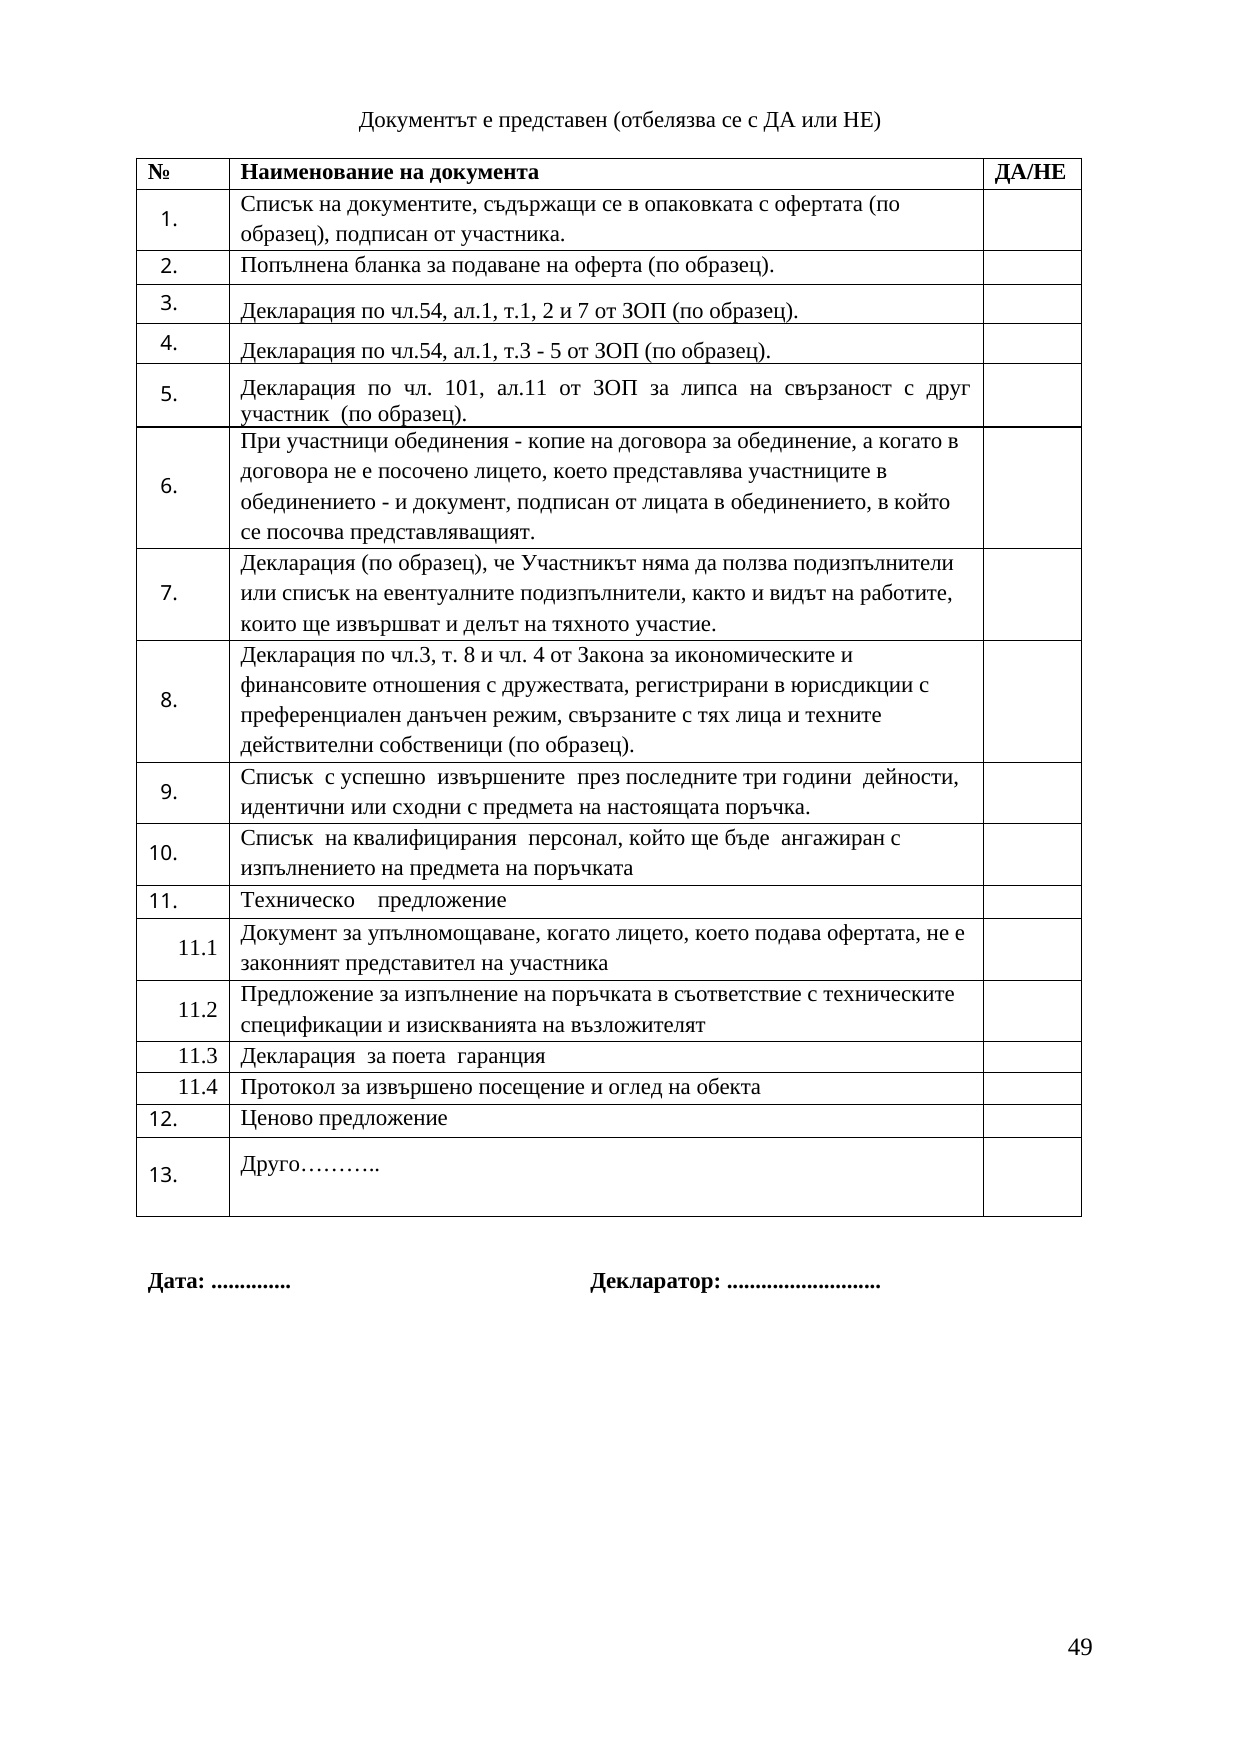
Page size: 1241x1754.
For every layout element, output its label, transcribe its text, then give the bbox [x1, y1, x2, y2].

table_cell [984, 285, 1081, 323]
table_cell [984, 190, 1081, 250]
table_cell [984, 1042, 1081, 1072]
table_cell Предложение за изпълнение на поръчката в съответствие с техническите спецификации и изискванията на възложителят [230, 981, 983, 1041]
table_cell [984, 251, 1081, 283]
table_cell Друго……….. [230, 1138, 983, 1216]
table_cell [984, 428, 1081, 548]
table_header ДА/НЕ [984, 159, 1081, 189]
table_cell [984, 981, 1081, 1041]
table_cell 11.3 [137, 1042, 229, 1072]
table_cell [137, 190, 229, 250]
text Дата: .............. Декларатор: ........................... [148, 1268, 1092, 1294]
table_cell Техническо предложение [230, 886, 983, 918]
table_cell [137, 1105, 229, 1137]
table_cell 11.4 [137, 1073, 229, 1103]
table_cell [137, 549, 229, 640]
table_cell Документ за упълномощаване, когато лицето, което подава офертата, не е законният представител на участника [230, 919, 983, 979]
table_cell При участници обединения - копие на договора за обединение, а когато в договора не е посочено лицето, което представлява участниците в обединението - и документ, подписан от лицата в обединението, в който се посочва представляващият. [230, 428, 983, 548]
table_cell Декларация по чл. 101, ал.11 от ЗОП за липса на свързаност с друг участник (по образец). [230, 364, 983, 426]
table_cell Декларация по чл.54, ал.1, т.1, 2 и 7 от ЗОП (по образец). [230, 285, 983, 323]
table_cell [137, 285, 229, 323]
table_cell [984, 549, 1081, 640]
table_cell [137, 824, 229, 885]
table_cell 11.1 [137, 919, 229, 979]
table_cell [984, 641, 1081, 762]
table_cell [137, 428, 229, 548]
table_cell Декларация по чл.54, ал.1, т.3 - 5 от ЗОП (по образец). [230, 324, 983, 363]
table_cell Протокол за извършено посещение и оглед на обекта [230, 1073, 983, 1103]
table_cell Списък с успешно извършените през последните три години дейности, идентични или сходни с предмета на настоящата поръчка. [230, 763, 983, 823]
table_cell [137, 641, 229, 762]
table_cell [137, 763, 229, 823]
text Документът е представен (отбелязва се с ДА или НЕ) [148, 106, 1092, 133]
table_cell Ценово предложение [230, 1105, 983, 1137]
table_cell [984, 324, 1081, 363]
table_cell [984, 763, 1081, 823]
table_cell [137, 1138, 229, 1216]
table_cell [984, 1138, 1081, 1216]
table_cell [137, 251, 229, 283]
table_cell [984, 824, 1081, 885]
table_cell Декларация по чл.3, т. 8 и чл. 4 от Закона за икономическите и финансовите отношения с дружествата, регистрирани в юрисдикции с преференциален данъчен режим, свързаните с тях лица и техните действителни собственици (по образец). [230, 641, 983, 762]
table_cell [984, 364, 1081, 426]
table_cell [137, 886, 229, 918]
table_cell Попълнена бланка за подаване на оферта (по образец). [230, 251, 983, 283]
table_cell [137, 364, 229, 426]
table_cell 11.2 [137, 981, 229, 1041]
table_cell [137, 324, 229, 363]
table_cell [984, 1105, 1081, 1137]
table_cell [984, 919, 1081, 979]
table_cell Декларация (по образец), че Участникът няма да ползва подизпълнители или списък на евентуалните подизпълнители, както и видът на работите, които ще извършват и делът на тяхното участие. [230, 549, 983, 640]
table_cell [984, 886, 1081, 918]
table_header № [137, 159, 229, 189]
table_cell Списък на квалифицирания персонал, който ще бъде ангажиран с изпълнението на предмета на поръчката [230, 824, 983, 885]
table_cell [984, 1073, 1081, 1103]
table_cell Декларация за поета гаранция [230, 1042, 983, 1072]
table_header Наименование на документа [230, 159, 983, 189]
table_cell Списък на документите, съдържащи се в опаковката с офертата (по образец), подписан от участника. [230, 190, 983, 250]
